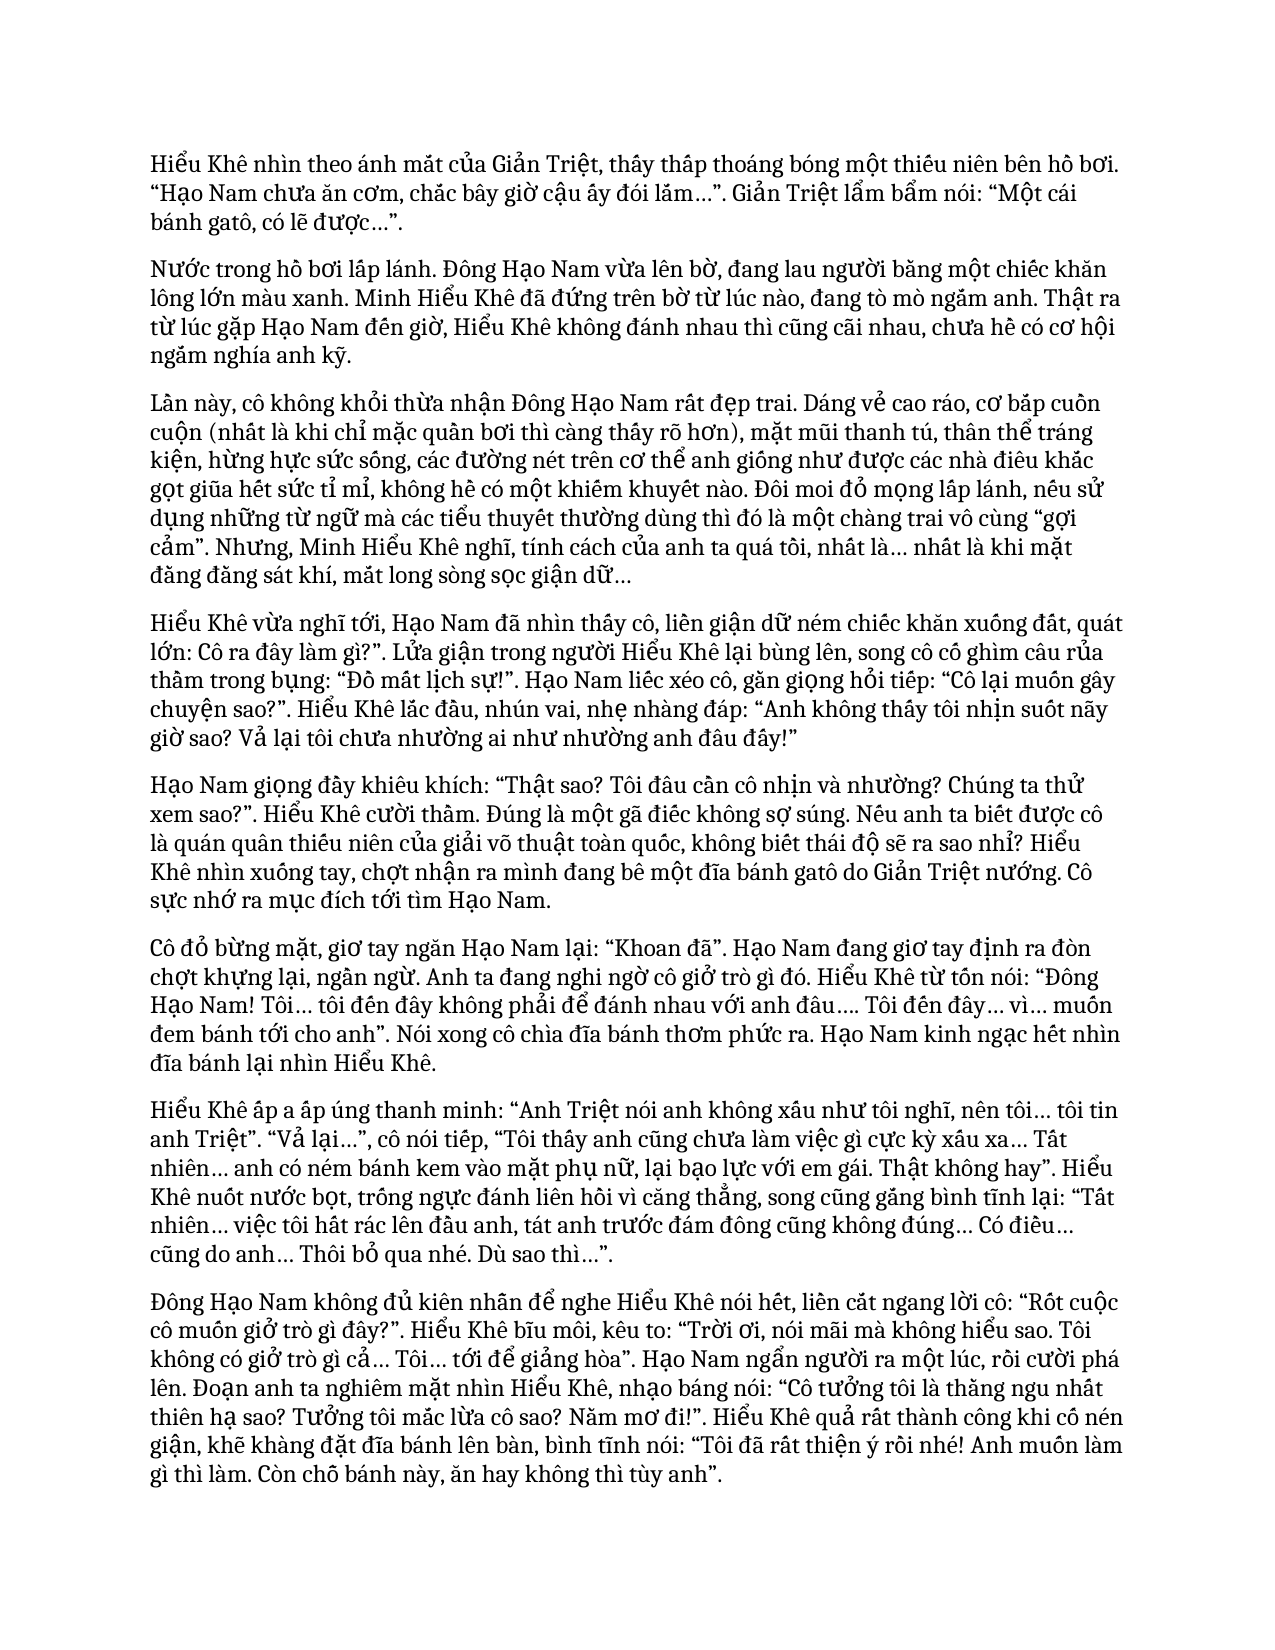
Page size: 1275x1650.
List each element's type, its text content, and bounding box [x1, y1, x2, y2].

text Đông Hạo Nam không đủ kiên nhẫn để nghe Hiểu Khê nói hết, liền cắt ngang lời cô: “Rốt cuộc cô muốn giở trò gì đây?”. Hiểu Khê bĩu môi, kêu to: “Trời ơi, nói mãi mà không hiểu sao. Tôi không có giở trò gì cả… Tôi… tới để giảng hòa”. Hạo Nam ngẩn người ra một lúc, rồi cười phá lên. Đoạn anh ta nghiêm mặt nhìn Hiểu Khê, nhạo báng nói: “Cô tưởng tôi là thằng ngu nhất thiên hạ sao? Tưởng tôi mắc lừa cô sao? Nằm mơ đi!”. Hiểu Khê quả rất thành công khi cố nén giận, khẽ khàng đặt đĩa bánh lên bàn, bình tĩnh nói: “Tôi đã rất thiện ý rồi nhé! Anh muốn làm gì thì làm. Còn chỗ bánh này, ăn hay không thì tùy anh”. [150, 1287, 1125, 1489]
text Lần này, cô không khỏi thừa nhận Đông Hạo Nam rất đẹp trai. Dáng vẻ cao ráo, cơ bắp cuồn cuộn (nhất là khi chỉ mặc quần bơi thì càng thấy rõ hơn), mặt mũi thanh tú, thân thể tráng kiện, hừng hực sức sống, các đường nét trên cơ thể anh giống như được các nhà điêu khắc gọt giũa hết sức tỉ mỉ, không hề có một khiếm khuyết nào. Đôi moi đỏ mọng lấp lánh, nếu sử dụng những từ ngữ mà các tiểu thuyết thường dùng thì đó là một chàng trai vô cùng “gợi cảm”. Nhưng, Minh Hiểu Khê nghĩ, tính cách của anh ta quá tồi, nhất là… nhất là khi mặt đằng đằng sát khí, mắt long sòng sọc giận dữ… [150, 389, 1125, 590]
text Hiểu Khê nhìn theo ánh mắt của Giản Triệt, thấy thấp thoáng bóng một thiếu niên bên hồ bơi. “Hạo Nam chưa ăn cơm, chắc bây giờ cậu ấy đói lắm…”. Giản Triệt lẩm bẩm nói: “Một cái bánh gatô, có lẽ được…”. [150, 150, 1125, 236]
text Hiểu Khê vừa nghĩ tới, Hạo Nam đã nhìn thấy cô, liền giận dữ ném chiếc khăn xuống đất, quát lớn: Cô ra đây làm gì?”. Lửa giận trong người Hiểu Khê lại bùng lên, song cô cố ghìm câu rủa thầm trong bụng: “Đồ mất lịch sự!”. Hạo Nam liếc xéo cô, gằn giọng hỏi tiếp: “Cô lại muốn gây chuyện sao?”. Hiểu Khê lắc đầu, nhún vai, nhẹ nhàng đáp: “Anh không thấy tôi nhịn suốt nãy giờ sao? Vả lại tôi chưa nhường ai như nhường anh đâu đấy!” [150, 609, 1125, 752]
text Cô đỏ bừng mặt, giơ tay ngăn Hạo Nam lại: “Khoan đã”. Hạo Nam đang giơ tay định ra đòn chợt khựng lại, ngần ngừ. Anh ta đang nghi ngờ cô giở trò gì đó. Hiểu Khê từ tốn nói: “Đông Hạo Nam! Tôi… tôi đến đây không phải để đánh nhau với anh đâu…. Tôi đến đây… vì… muốn đem bánh tới cho anh”. Nói xong cô chìa đĩa bánh thơm phức ra. Hạo Nam kinh ngạc hết nhìn đĩa bánh lại nhìn Hiểu Khê. [150, 934, 1125, 1077]
text Nước trong hồ bơi lấp lánh. Đông Hạo Nam vừa lên bờ, đang lau người bằng một chiếc khăn lông lớn màu xanh. Minh Hiểu Khê đã đứng trên bờ từ lúc nào, đang tò mò ngắm anh. Thật ra từ lúc gặp Hạo Nam đến giờ, Hiểu Khê không đánh nhau thì cũng cãi nhau, chưa hề có cơ hội ngắm nghía anh kỹ. [150, 255, 1125, 370]
text Hiểu Khê ấp a ấp úng thanh minh: “Anh Triệt nói anh không xấu như tôi nghĩ, nên tôi… tôi tin anh Triệt”. “Vả lại…”, cô nói tiếp, “Tôi thấy anh cũng chưa làm việc gì cực kỳ xấu xa… Tất nhiên… anh có ném bánh kem vào mặt phụ nữ, lại bạo lực với em gái. Thật không hay”. Hiểu Khê nuốt nước bọt, trống ngực đánh liên hồi vì căng thẳng, song cũng gắng bình tĩnh lại: “Tất nhiên… việc tôi hất rác lên đầu anh, tát anh trước đám đông cũng không đúng… Có điều… cũng do anh… Thôi bỏ qua nhé. Dù sao thì…”. [150, 1096, 1125, 1269]
text Hạo Nam giọng đầy khiêu khích: “Thật sao? Tôi đâu cần cô nhịn và nhường? Chúng ta thử xem sao?”. Hiểu Khê cười thầm. Đúng là một gã điếc không sợ súng. Nếu anh ta biết được cô là quán quân thiếu niên của giải võ thuật toàn quốc, không biết thái độ sẽ ra sao nhỉ? Hiểu Khê nhìn xuống tay, chợt nhận ra mình đang bê một đĩa bánh gatô do Giản Triệt nướng. Cô sực nhớ ra mục đích tới tìm Hạo Nam. [150, 771, 1125, 915]
